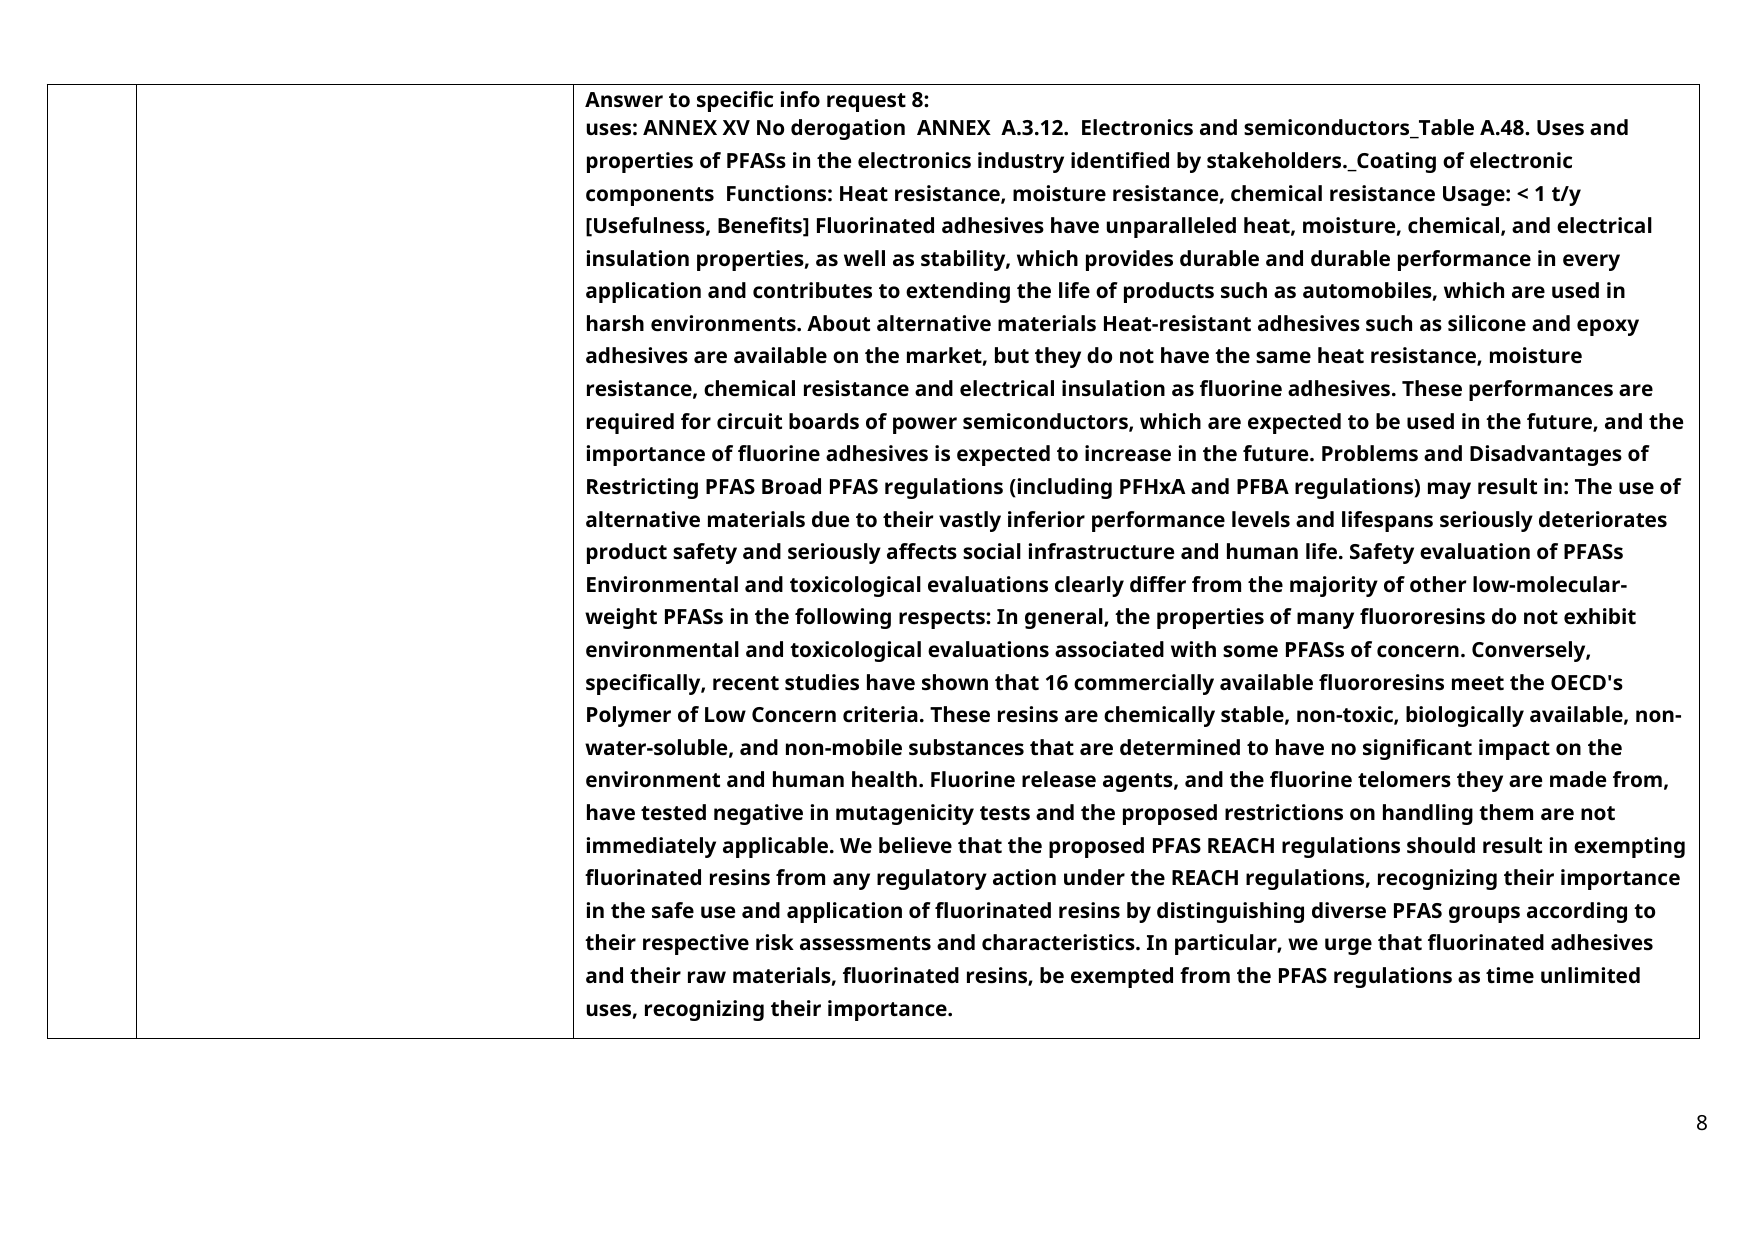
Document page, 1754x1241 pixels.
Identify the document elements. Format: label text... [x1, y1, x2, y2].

table_cell Answer to specific info request 8: uses: ANNEX XV No derogation ANNEX A.3.12. Electronics and semiconductors_Table A.48. Uses and properties of PFASs in the electronics industry identified by stakeholders._Coating of electronic components Functions: Heat resistance, moisture resistance, chemical resistance Usage: < 1 t/y [Usefulness, Benefits] Fluorinated adhesives have unparalleled heat, moisture, chemical, and electrical insulation properties, as well as stability, which provides durable and durable performance in every application and contributes to extending the life of products such as automobiles, which are used in harsh environments. About alternative materials Heat-resistant adhesives such as silicone and epoxy adhesives are available on the market, but they do not have the same heat resistance, moisture resistance, chemical resistance and electrical insulation as fluorine adhesives. These performances are required for circuit boards of power semiconductors, which are expected to be used in the future, and the importance of fluorine adhesives is expected to increase in the future. Problems and Disadvantages of Restricting PFAS Broad PFAS regulations (including PFHxA and PFBA regulations) may result in: The use of alternative materials due to their vastly inferior performance levels and lifespans seriously deteriorates product safety and seriously affects social infrastructure and human life. Safety evaluation of PFASs Environmental and toxicological evaluations clearly differ from the majority of other low-molecular-weight PFASs in the following respects: In general, the properties of many fluororesins do not exhibit environmental and toxicological evaluations associated with some PFASs of concern. Conversely, specifically, recent studies have shown that 16 commercially available fluororesins meet the OECD's Polymer of Low Concern criteria. These resins are chemically stable, non-toxic, biologically available, non-water-soluble, and non-mobile substances that are determined to have no significant impact on the environment and human health. Fluorine release agents, and the fluorine telomers they are made from, have tested negative in mutagenicity tests and the proposed restrictions on handling them are not immediately applicable. We believe that the proposed PFAS REACH regulations should result in exempting fluorinated resins from any regulatory action under the REACH regulations, recognizing their importance in the safe use and application of fluorinated resins by distinguishing diverse PFAS groups according to their respective risk assessments and characteristics. In particular, we urge that fluorinated adhesives and their raw materials, fluorinated resins, be exempted from the PFAS regulations as time unlimited uses, recognizing their importance. [574, 85, 1699, 1038]
